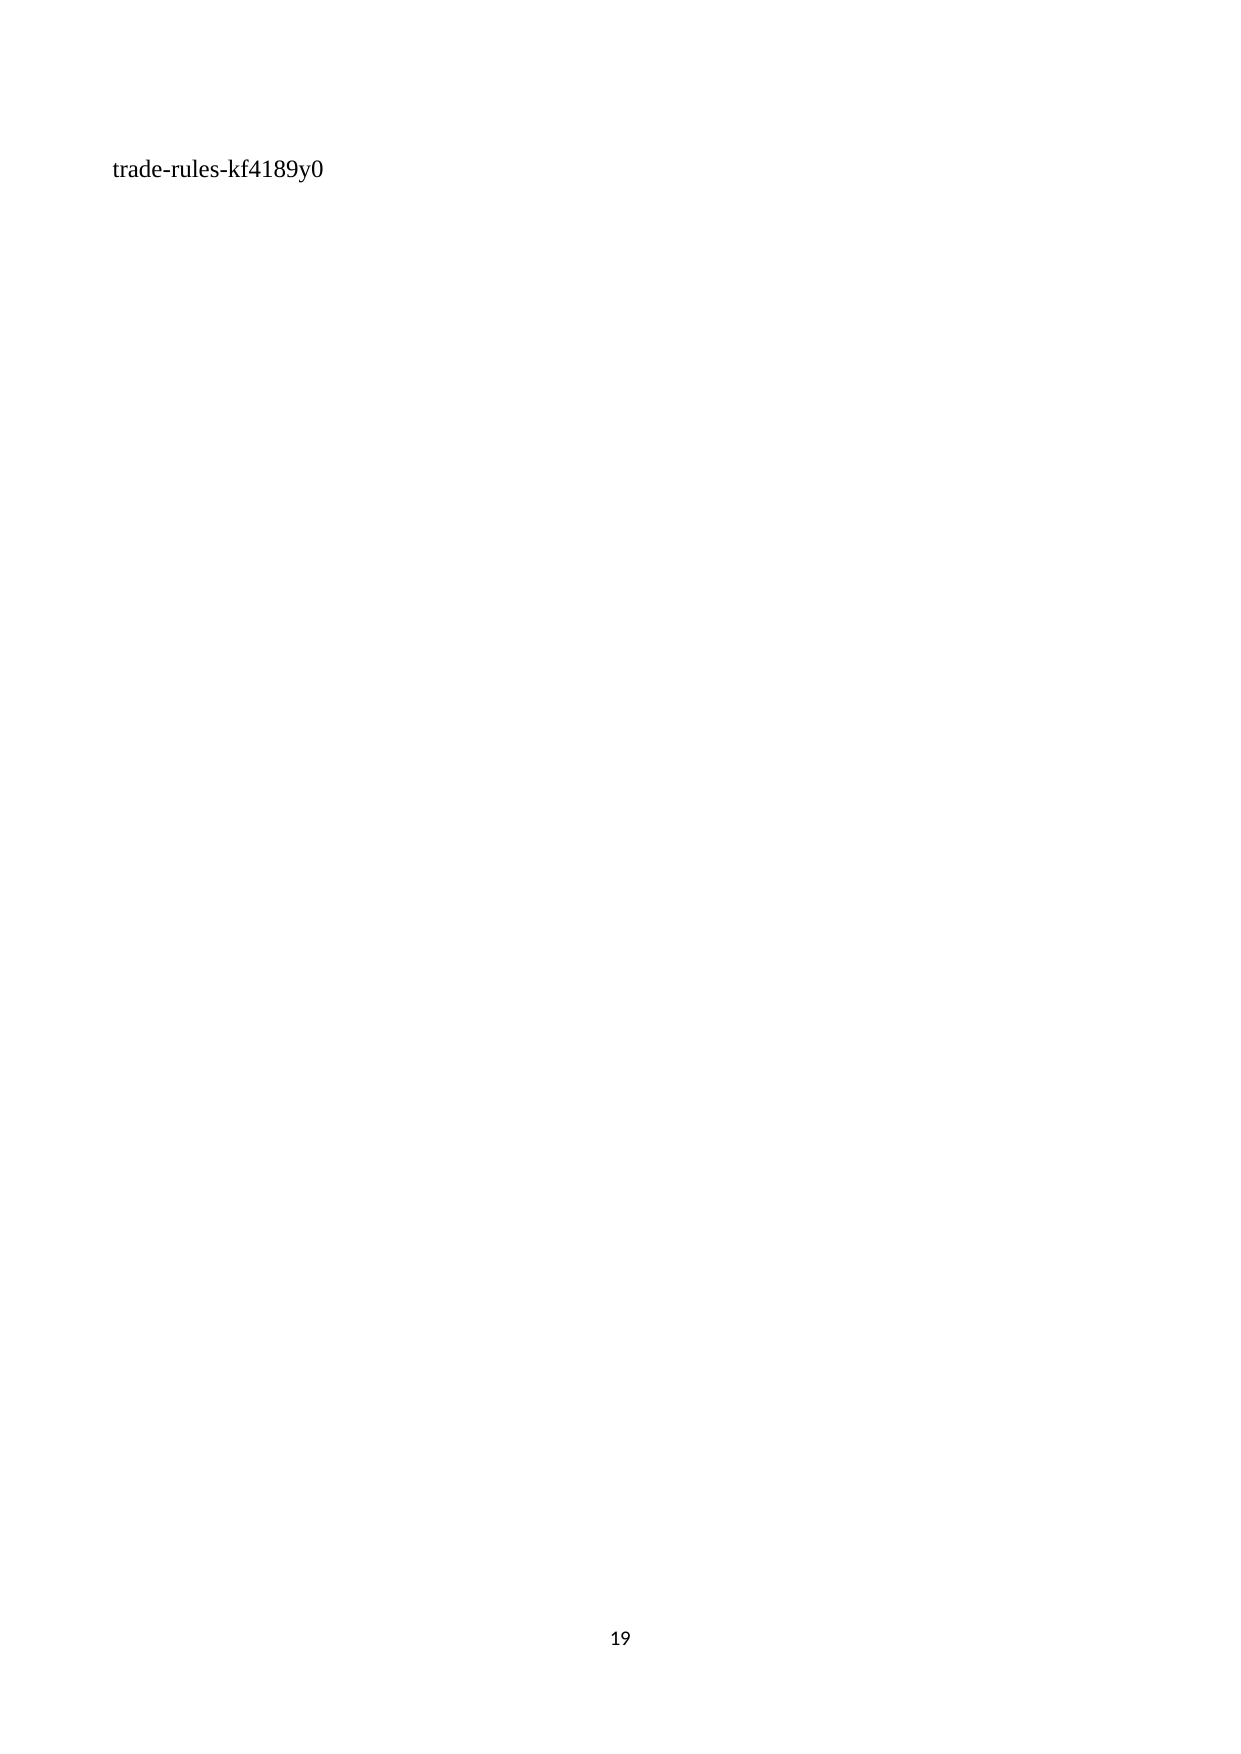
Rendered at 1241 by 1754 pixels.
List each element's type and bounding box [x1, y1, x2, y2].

text [112, 150, 1128, 187]
